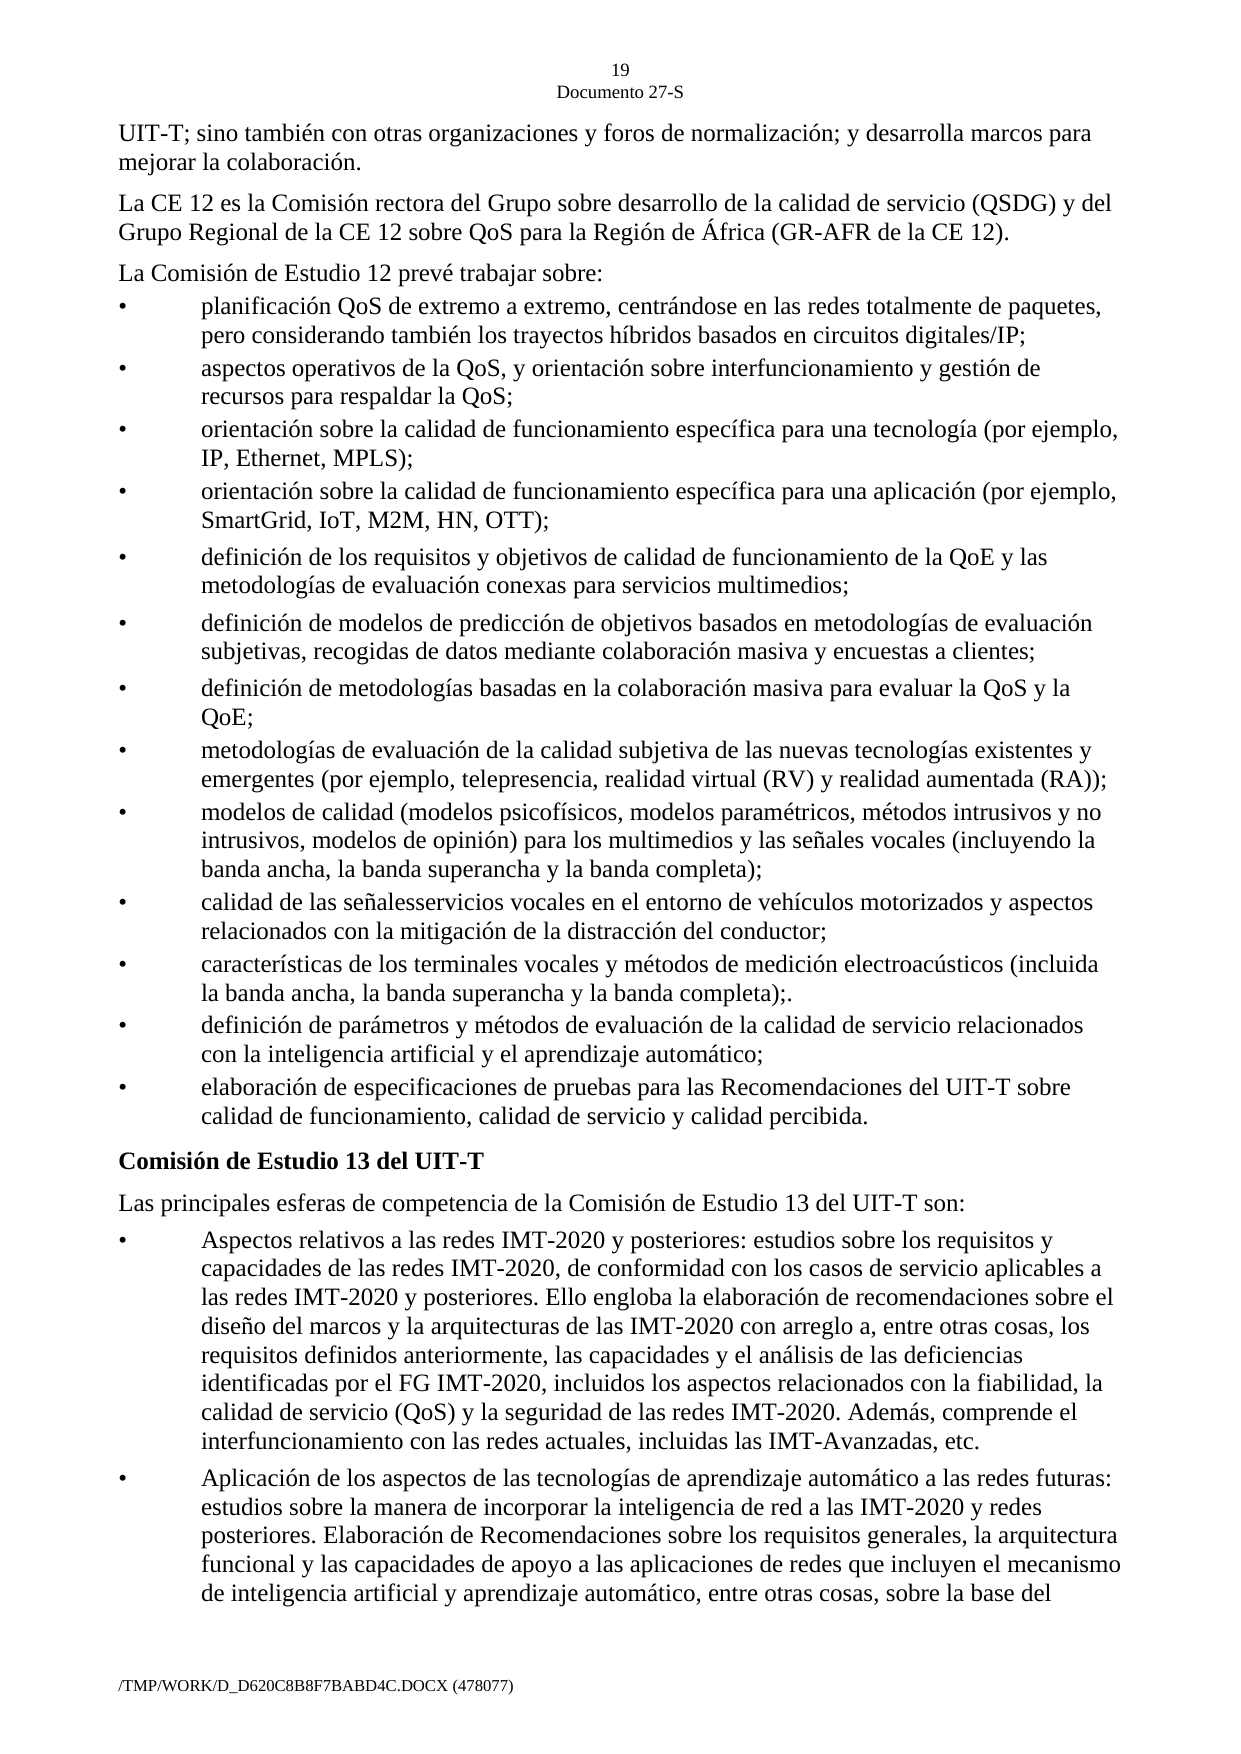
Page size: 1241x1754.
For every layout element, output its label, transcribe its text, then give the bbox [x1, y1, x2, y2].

text La Comisión de Estudio 12 prevé trabajar sobre: [118, 258, 1122, 287]
text • vocales en vehículos y aspectos relacionados con la distracción del conductor; [118, 887, 1122, 945]
text • orientación sobre la calidad de funcionamiento específica para una tecnología (por ejemplo, IP, Ethernet, MPLS); [118, 414, 1122, 472]
text • definición de los requisitos y objetivos de calidad de funcionamiento de la QoE y las metodologías de evaluación conexas para servicios multimedios; [118, 542, 1122, 599]
text • aspectos operativos de la QoS, y orientación sobre interfuncionamiento y gestión de recursos para respaldar la QoS; [118, 353, 1122, 410]
text • características de los terminales vocales y métodos de medición electroacústicos (incluida la banda ancha, la banda superancha y la banda completa) [118, 949, 1122, 1006]
text • modelos de calidad (modelos psicofísicos, modelos paramétricos, métodos intrusivos y no intrusivos, modelos de opinión) para los multimedios y las señales vocales (incluyendo la banda ancha, la banda superancha y la banda completa); [118, 797, 1122, 883]
text • metodologías de evaluación de la calidad subjetiva de las tecnologías (por ejemplo, telepresencia); [118, 735, 1122, 793]
text • orientación sobre la calidad de funcionamiento específica para una aplicación (por ejemplo, SmartGrid, IoT, M2M, HN); [118, 476, 1122, 533]
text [118, 118, 1122, 176]
text • Aspectos relativos a las redes IMT-2020: estudios sobre los requisitos y capacidades de las redes de conformidad con los casos de servicio aplicables a las IMT-2020. Ello engloba la elaboración de recomendaciones sobre el diseño de marco y arquitectura, incluidos los aspectos relacionados con la fiabilidad, la calidad de servicio (QoS) y la seguridad de las redes. Además, comprende el interfuncionamiento con las redes actuales, incluidas las IMT-Avanzadas, etc. [118, 1225, 1122, 1455]
subtitle Comisión de Estudio 13 del UIT-T [118, 1146, 1122, 1175]
text La CE 12 es la Comisión rectora del Grupo sobre desarrollo de la calidad de servicio (QSDG) y del Grupo Regional de la CE 12 sobre QoS para la Región de África (GR-AFR de la CE 12). [118, 188, 1122, 246]
text • planificación QoS de extremo a extremo, centrándose en las redes totalmente de paquetes, pero considerando también los trayectos híbridos basados en circuitos digitales/IP; [118, 291, 1122, 348]
text Las principales esferas de competencia de la Comisión de Estudio 13 del UIT-T son: [118, 1188, 1122, 1216]
